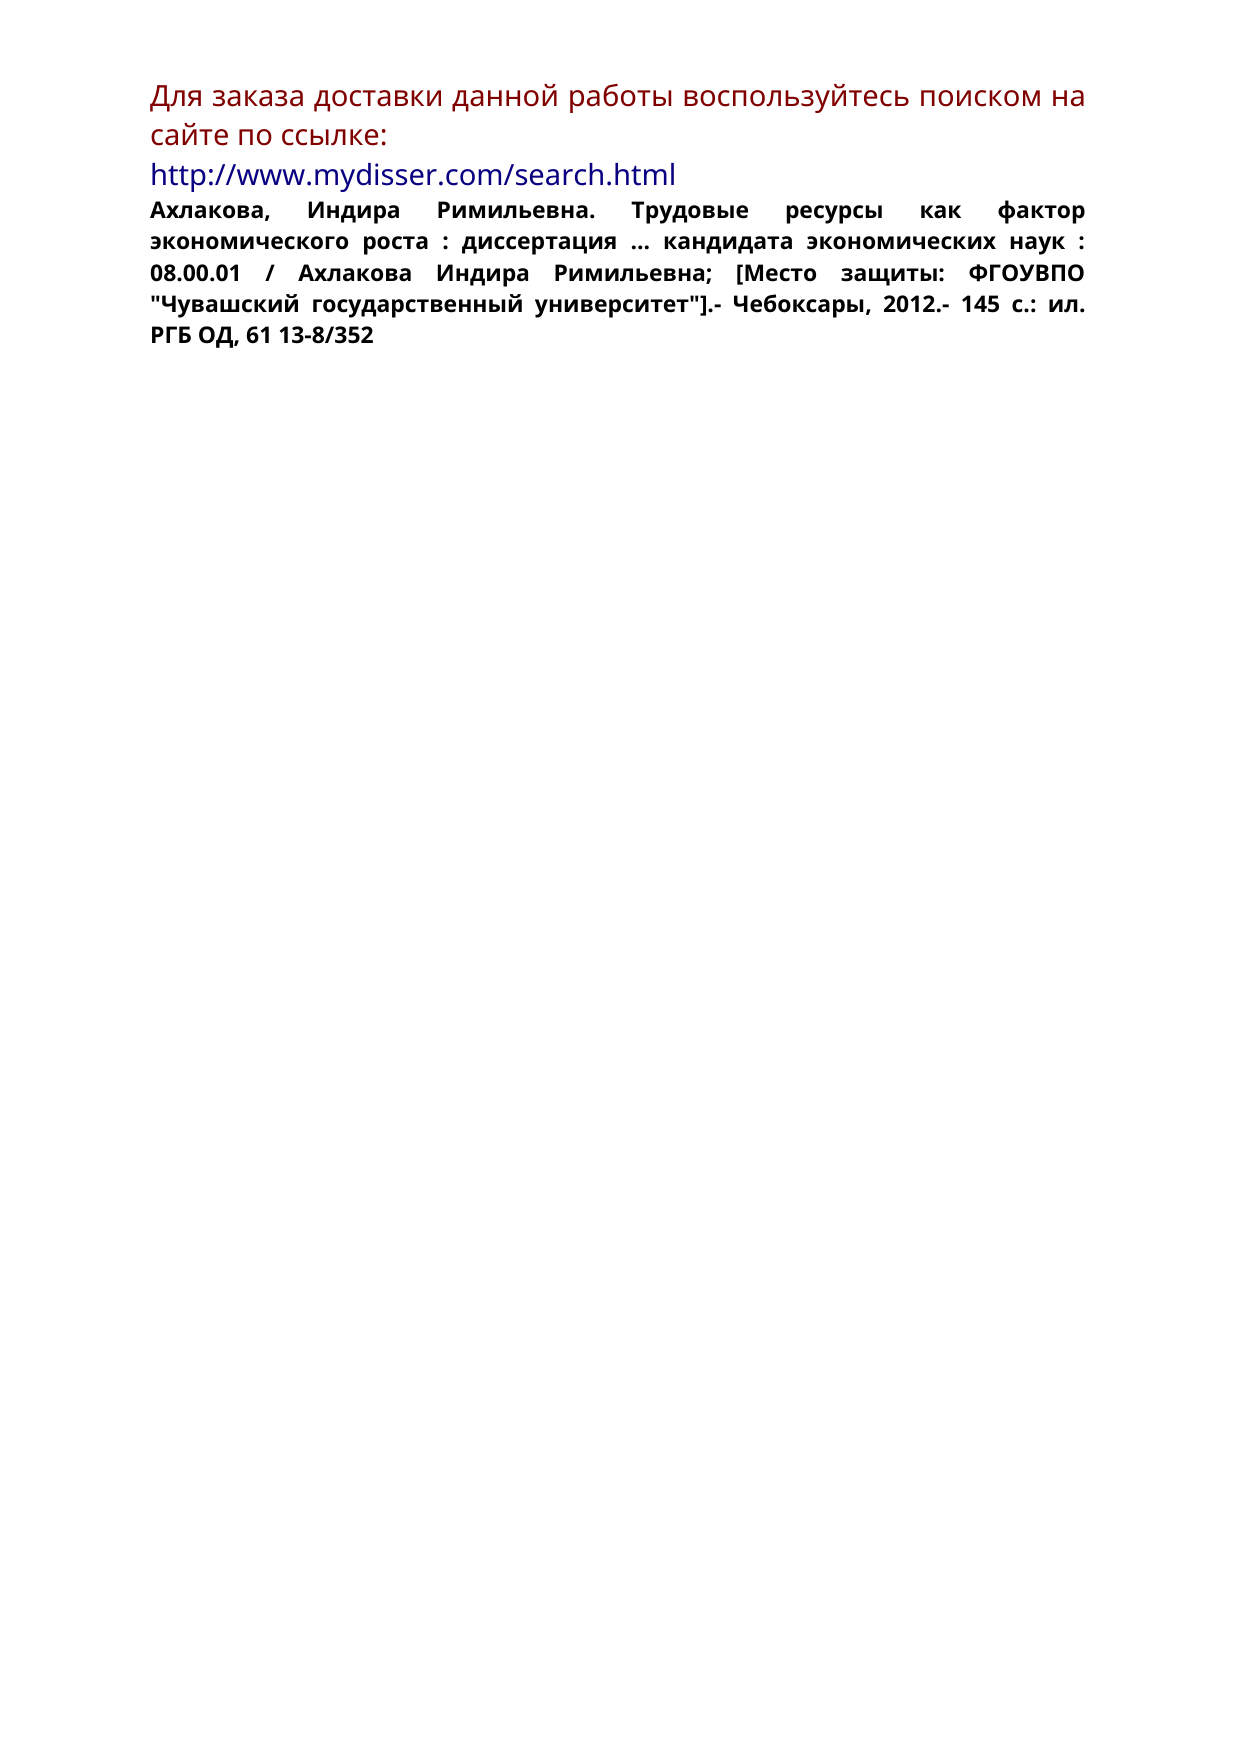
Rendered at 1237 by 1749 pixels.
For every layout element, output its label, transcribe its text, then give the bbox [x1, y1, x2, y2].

text Ахлакова, Индира Римильевна. Трудовые ресурсы как фактор экономического роста : диссертация ... кандидата экономических наук : 08.00.01 / Ахлакова Индира Римильевна; [Место защиты: ФГОУВПО "Чувашский государственный университет"].- Чебоксары, 2012.- 145 с.: ил. РГБ ОД, 61 13-8/352 [150, 194, 1086, 350]
